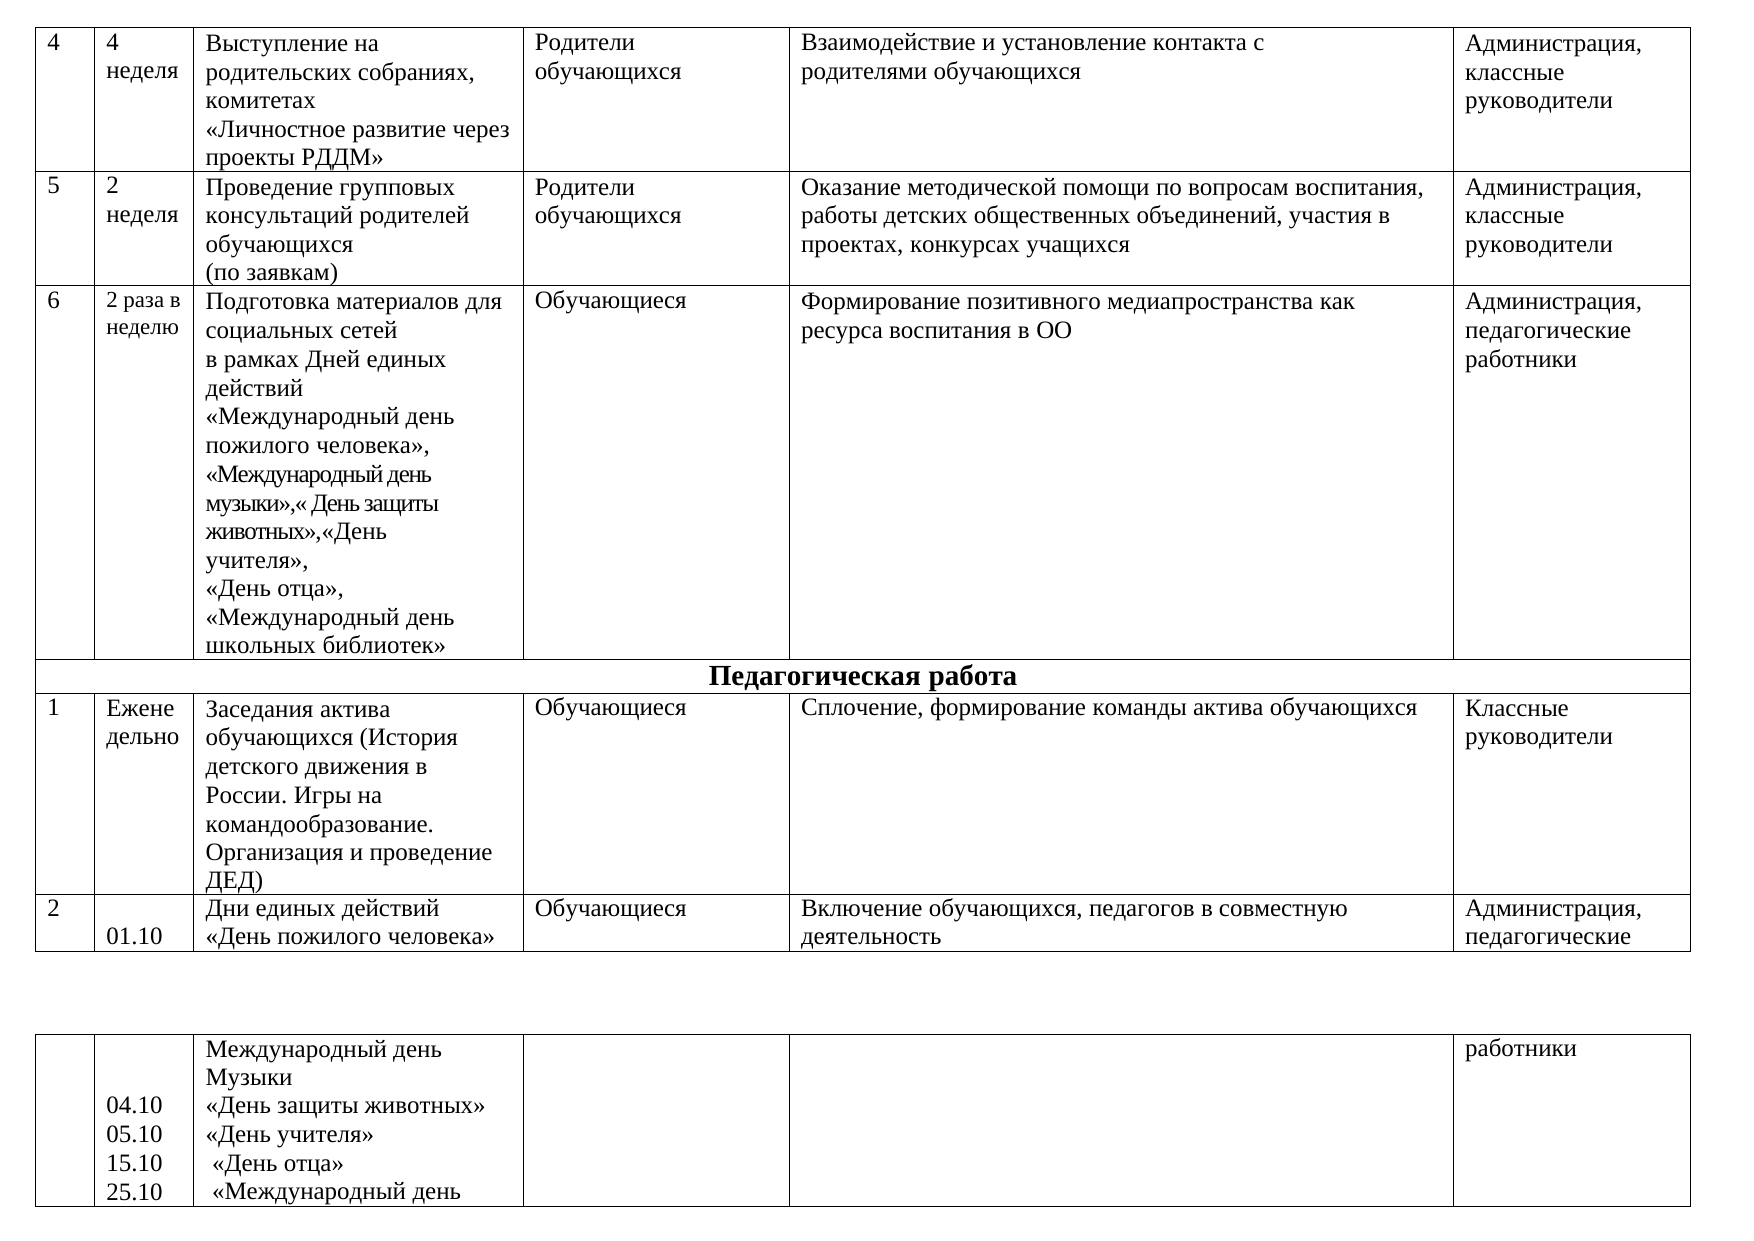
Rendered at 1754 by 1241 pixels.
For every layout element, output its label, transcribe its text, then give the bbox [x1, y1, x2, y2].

table_cell Ежене дельно [95, 694, 193, 894]
table_cell Администрация, педагогические работники [1454, 286, 1690, 659]
table_cell Родители обучающихся [524, 28, 789, 171]
table_cell Взаимодействие и установление контакта с родителями обучающихся [790, 28, 1453, 171]
table_cell Администрация, педагогические [1454, 895, 1690, 951]
table_cell Оказание методической помощи по вопросам воспитания, работы детских общественных объединений, участия в проектах, конкурсах учащихся [790, 172, 1453, 285]
table_cell Заседания актива обучающихся (История детского движения в России. Игры на командообразование. Организация и проведение ДЕД) [194, 694, 523, 894]
table_cell 01.10 [95, 895, 193, 951]
table_cell Дни единых действий «День пожилого человека» [194, 895, 523, 951]
table_cell Администрация, классные руководители [1454, 28, 1690, 171]
table_cell Обучающиеся [524, 895, 789, 951]
table_cell Включение обучающихся, педагогов в совместную деятельность [790, 895, 1453, 951]
table_cell 4 неделя [95, 28, 193, 171]
table_cell Сплочение, формирование команды актива обучающихся [790, 694, 1453, 894]
table_cell 2 [36, 895, 94, 951]
table_cell Обучающиеся [524, 694, 789, 894]
table_cell 2 раза в неделю [95, 286, 193, 659]
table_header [194, 1035, 523, 1206]
table_header [790, 1035, 1453, 1206]
table_cell 1 [36, 694, 94, 894]
table_header [524, 1035, 789, 1206]
table_cell 5 [36, 172, 94, 285]
table_header работники [1454, 1035, 1690, 1206]
table_cell Подготовка материалов для социальных сетей в рамках Дней единых действий «Международный день пожилого человека», «Международный день музыки»,« День защиты животных»,«День учителя», «День отца», «Международный день школьных библиотек» [194, 286, 523, 659]
table_cell 2 неделя [95, 172, 193, 285]
table_cell Педагогическая работа [36, 660, 1690, 693]
table_cell 6 [36, 286, 94, 659]
table_cell Обучающиеся [524, 286, 789, 659]
table_header [36, 1035, 94, 1206]
table_cell Формирование позитивного медиапространства как ресурса воспитания в ОО [790, 286, 1453, 659]
table_cell Администрация, классные руководители [1454, 172, 1690, 285]
table_cell Проведение групповых консультаций родителей обучающихся (по заявкам) [194, 172, 523, 285]
table_cell Классные руководители [1454, 694, 1690, 894]
table_cell 4 [36, 28, 94, 171]
table_cell Родители обучающихся [524, 172, 789, 285]
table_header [95, 1035, 193, 1206]
table_cell Выступление на родительских собраниях, комитетах «Личностное развитие через проекты РДДМ» [194, 28, 523, 171]
